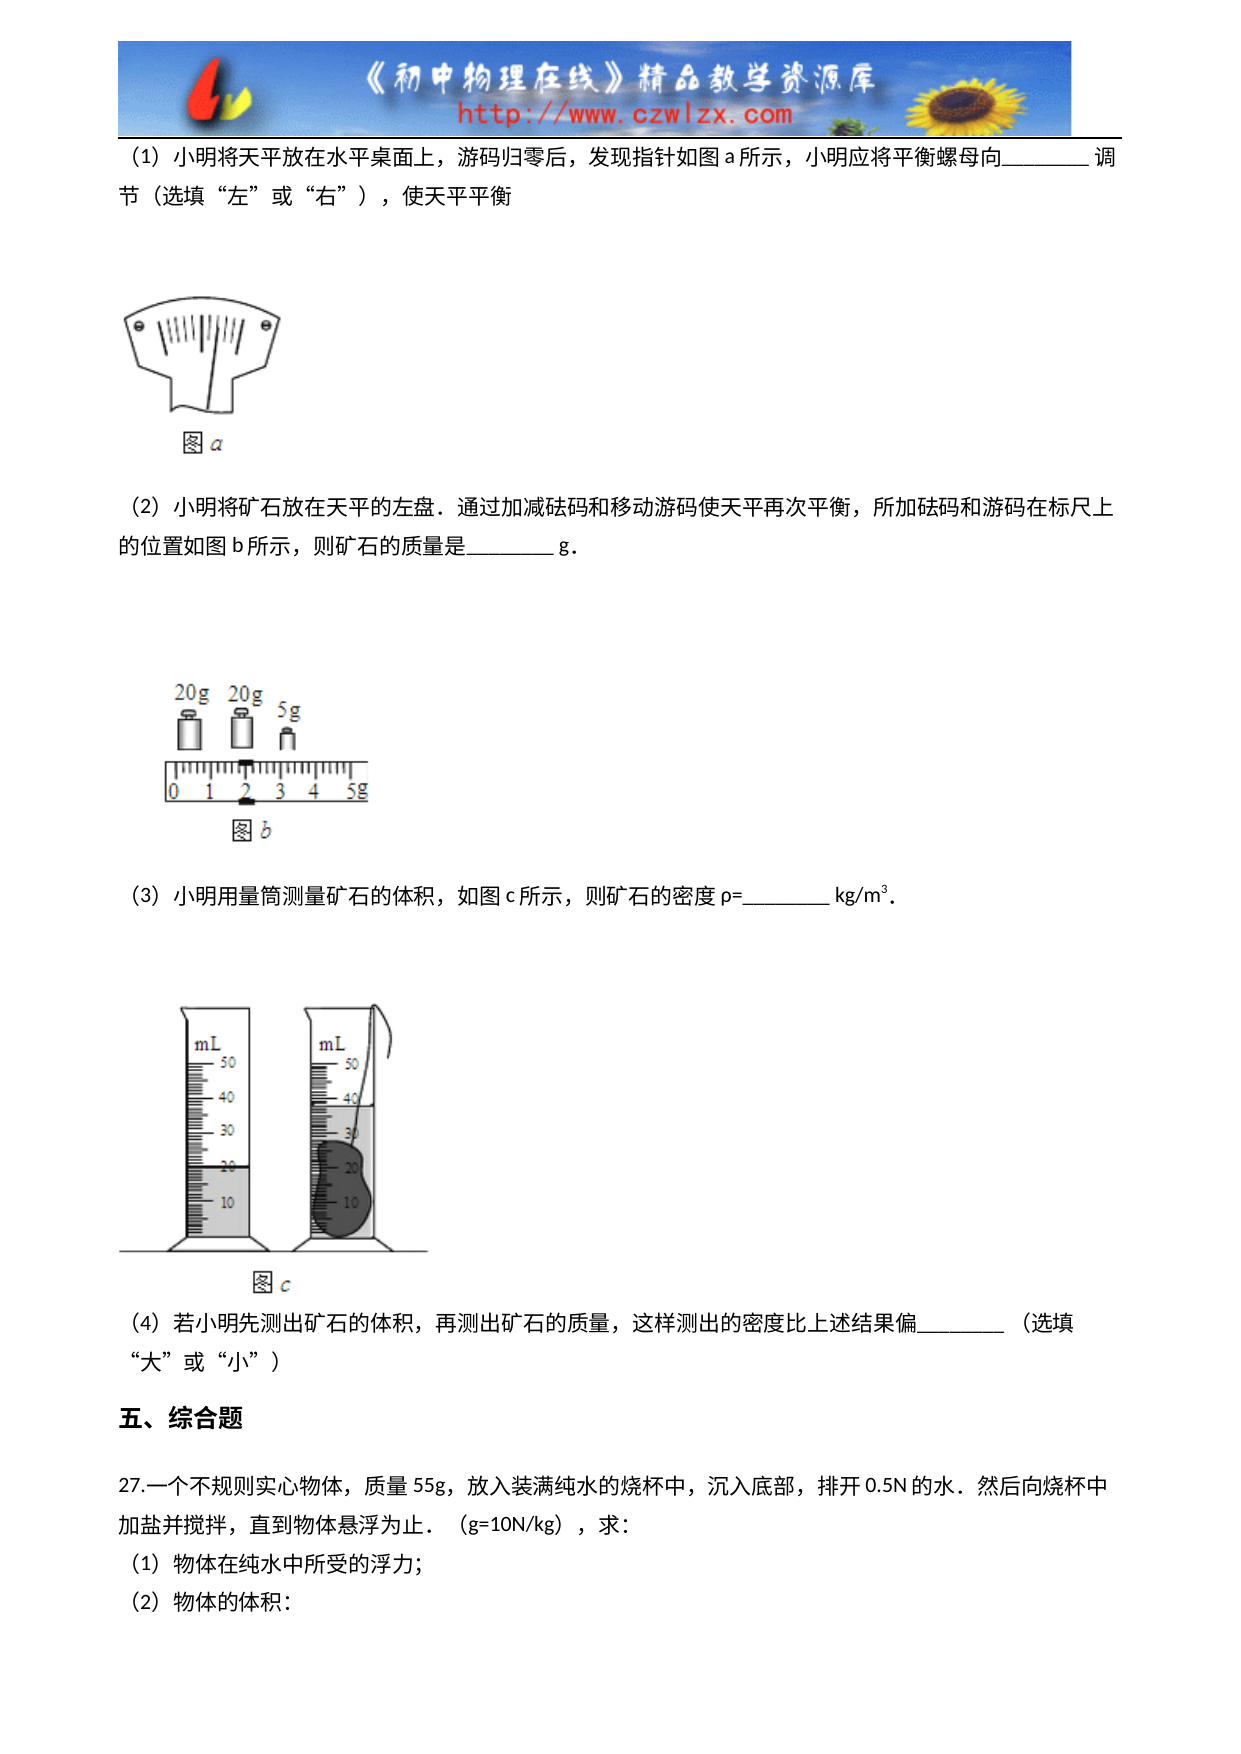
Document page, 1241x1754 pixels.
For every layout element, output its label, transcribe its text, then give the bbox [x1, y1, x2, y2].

picture [118, 41, 1072, 136]
text （2）小明将矿石放在天平的左盘．通过加减砝码和移动游码使天平再次平衡，所加砝码和游码在标尺上的位置如图b所示，则矿石的质量是________ g． [118, 489, 1122, 873]
text 27.一个不规则实心物体，质量55g，放入装满纯水的烧杯中，沉入底部，排开0.5N的水．然后向烧杯中加盐并搅拌，直到物体悬浮为止．（g=10N/kg），求： [118, 1468, 1122, 1540]
text （2）物体的体积： [118, 1585, 1122, 1617]
picture [118, 256, 298, 468]
picture [118, 975, 430, 1295]
text （1）小明将天平放在水平桌面上，游码归零后，发现指针如图a所示，小明应将平衡螺母向________ 调节（选填“左”或“右”），使天平平衡 [118, 140, 1122, 484]
picture [118, 612, 395, 848]
text （3）小明用量筒测量矿石的体积，如图c所示，则矿石的密度ρ=________ kg/m3． [118, 878, 1122, 1301]
text （4）若小明先测出矿石的体积，再测出矿石的质量，这样测出的密度比上述结果偏________ （选填“大”或“小”） [118, 1306, 1122, 1377]
text 五、综合题 [118, 1384, 1122, 1449]
text （1）物体在纯水中所受的浮力； [118, 1546, 1122, 1579]
